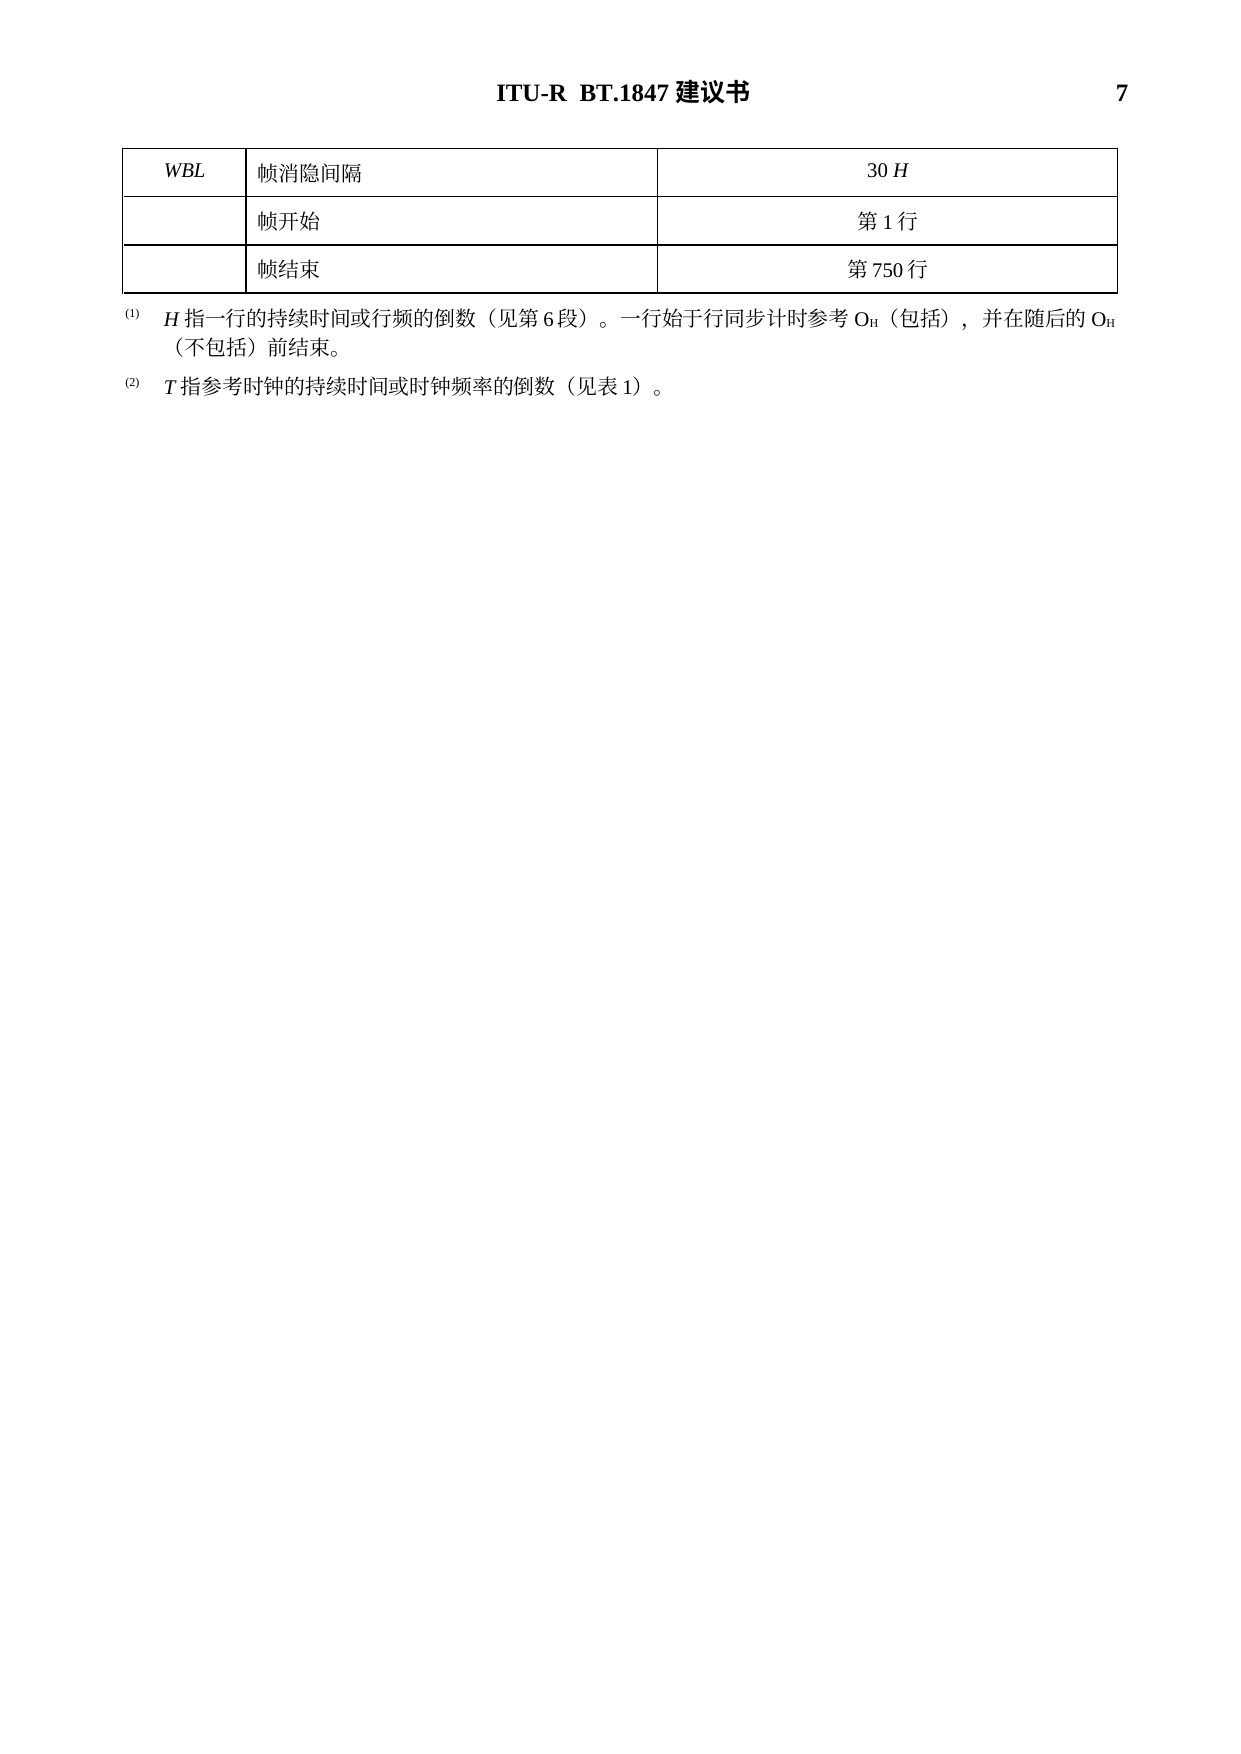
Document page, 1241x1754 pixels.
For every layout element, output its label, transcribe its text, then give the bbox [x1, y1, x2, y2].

table_cell 帧开始 [247, 197, 657, 244]
table_cell 帧结束 [247, 246, 657, 292]
table_cell WBL [123, 149, 245, 196]
table_cell 第750行 [658, 246, 1117, 292]
table_cell 帧消隐间隔 [247, 149, 657, 196]
table_cell (1) H 指一行的持续时间或行频的倒数（见第6段）。一行始于行同步计时参考OH（包括），并在随后的OH （不包括）前结束。 (2) T 指参考时钟的持续时间或时钟频率的倒数（见表1）。 [123, 293, 1117, 400]
table_cell 第1行 [658, 197, 1117, 244]
table_cell [123, 245, 245, 292]
table_cell [123, 197, 245, 244]
table_cell 30 H [658, 149, 1117, 196]
